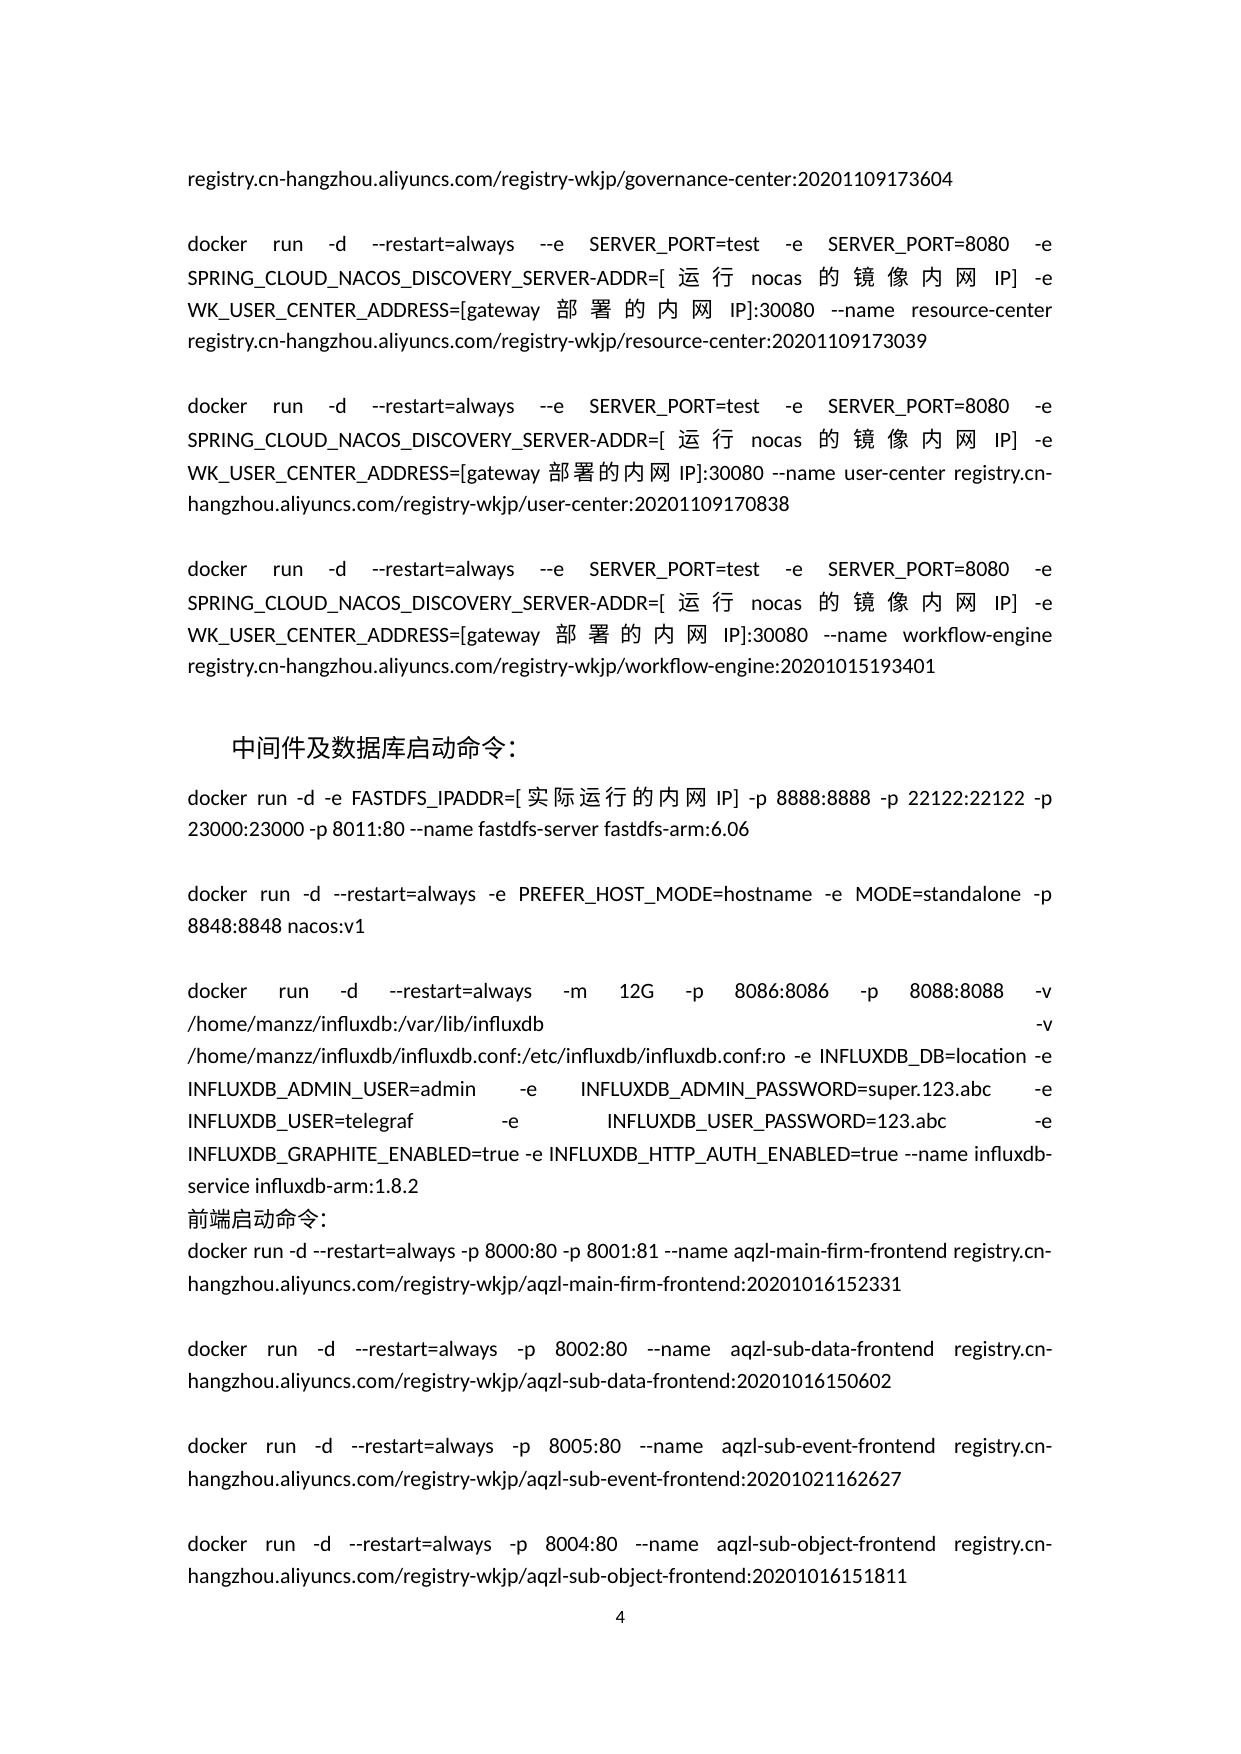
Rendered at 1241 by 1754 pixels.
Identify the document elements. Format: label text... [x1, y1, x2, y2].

text docker run -d --restart=always -p 8002:80 --name aqzl-sub-data-frontend registry.cn-hangzhou.aliyuncs.com/registry-wkjp/aqzl-sub-data-frontend:20201016150602 [187, 1332, 1053, 1397]
text docker run -d --restart=always -p 8000:80 -p 8001:81 --name aqzl-main-firm-frontend registry.cn-hangzhou.aliyuncs.com/registry-wkjp/aqzl-main-firm-frontend:20201016152331 [187, 1234, 1053, 1299]
text 中间件及数据库启动命令： [187, 714, 1053, 779]
text docker run -d -e FASTDFS_IPADDR=[实际运行的内网IP] -p 8888:8888 -p 22122:22122 -p 23000:23000 -p 8011:80 --name fastdfs-server fastdfs-arm:6.06 [187, 779, 1053, 844]
text docker run -d --restart=always -m 12G -p 8086:8086 -p 8088:8088 -v /home/manzz/influxdb:/var/lib/influxdb -v /home/manzz/influxdb/influxdb.conf:/etc/influxdb/influxdb.conf:ro -e INFLUXDB_DB=location -e INFLUXDB_ADMIN_USER=admin -e INFLUXDB_ADMIN_PASSWORD=super.123.abc -e INFLUXDB_USER=telegraf -e INFLUXDB_USER_PASSWORD=123.abc -e INFLUXDB_GRAPHITE_ENABLED=true -e INFLUXDB_HTTP_AUTH_ENABLED=true --name influxdb-service influxdb-arm:1.8.2 [187, 974, 1053, 1202]
text docker run -d --restart=always --e SERVER_PORT=test -e SERVER_PORT=8080 -e SPRING_CLOUD_NACOS_DISCOVERY_SERVER-ADDR=[运行nocas的镜像内网IP] -e WK_USER_CENTER_ADDRESS=[gateway部署的内网IP]:30080 --name user-center registry.cn-hangzhou.aliyuncs.com/registry-wkjp/user-center:20201109170838 [187, 389, 1053, 519]
text docker run -d --restart=always -p 8005:80 --name aqzl-sub-event-frontend registry.cn-hangzhou.aliyuncs.com/registry-wkjp/aqzl-sub-event-frontend:20201021162627 [187, 1429, 1053, 1494]
text 前端启动命令： [187, 1202, 1053, 1234]
text docker run -d --restart=always --e SERVER_PORT=test -e SERVER_PORT=8080 -e SPRING_CLOUD_NACOS_DISCOVERY_SERVER-ADDR=[运行nocas的镜像内网IP] -e WK_USER_CENTER_ADDRESS=[gateway部署的内网IP]:30080 --name resource-center registry.cn-hangzhou.aliyuncs.com/registry-wkjp/resource-center:20201109173039 [187, 227, 1053, 357]
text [187, 162, 1053, 194]
text docker run -d --restart=always -e PREFER_HOST_MODE=hostname -e MODE=standalone -p 8848:8848 nacos:v1 [187, 877, 1053, 942]
text docker run -d --restart=always -p 8004:80 --name aqzl-sub-object-frontend registry.cn-hangzhou.aliyuncs.com/registry-wkjp/aqzl-sub-object-frontend:20201016151811 [187, 1527, 1053, 1592]
text docker run -d --restart=always --e SERVER_PORT=test -e SERVER_PORT=8080 -e SPRING_CLOUD_NACOS_DISCOVERY_SERVER-ADDR=[运行nocas的镜像内网IP] -e WK_USER_CENTER_ADDRESS=[gateway部署的内网IP]:30080 --name workflow-engine registry.cn-hangzhou.aliyuncs.com/registry-wkjp/workflow-engine:20201015193401 [187, 552, 1053, 682]
